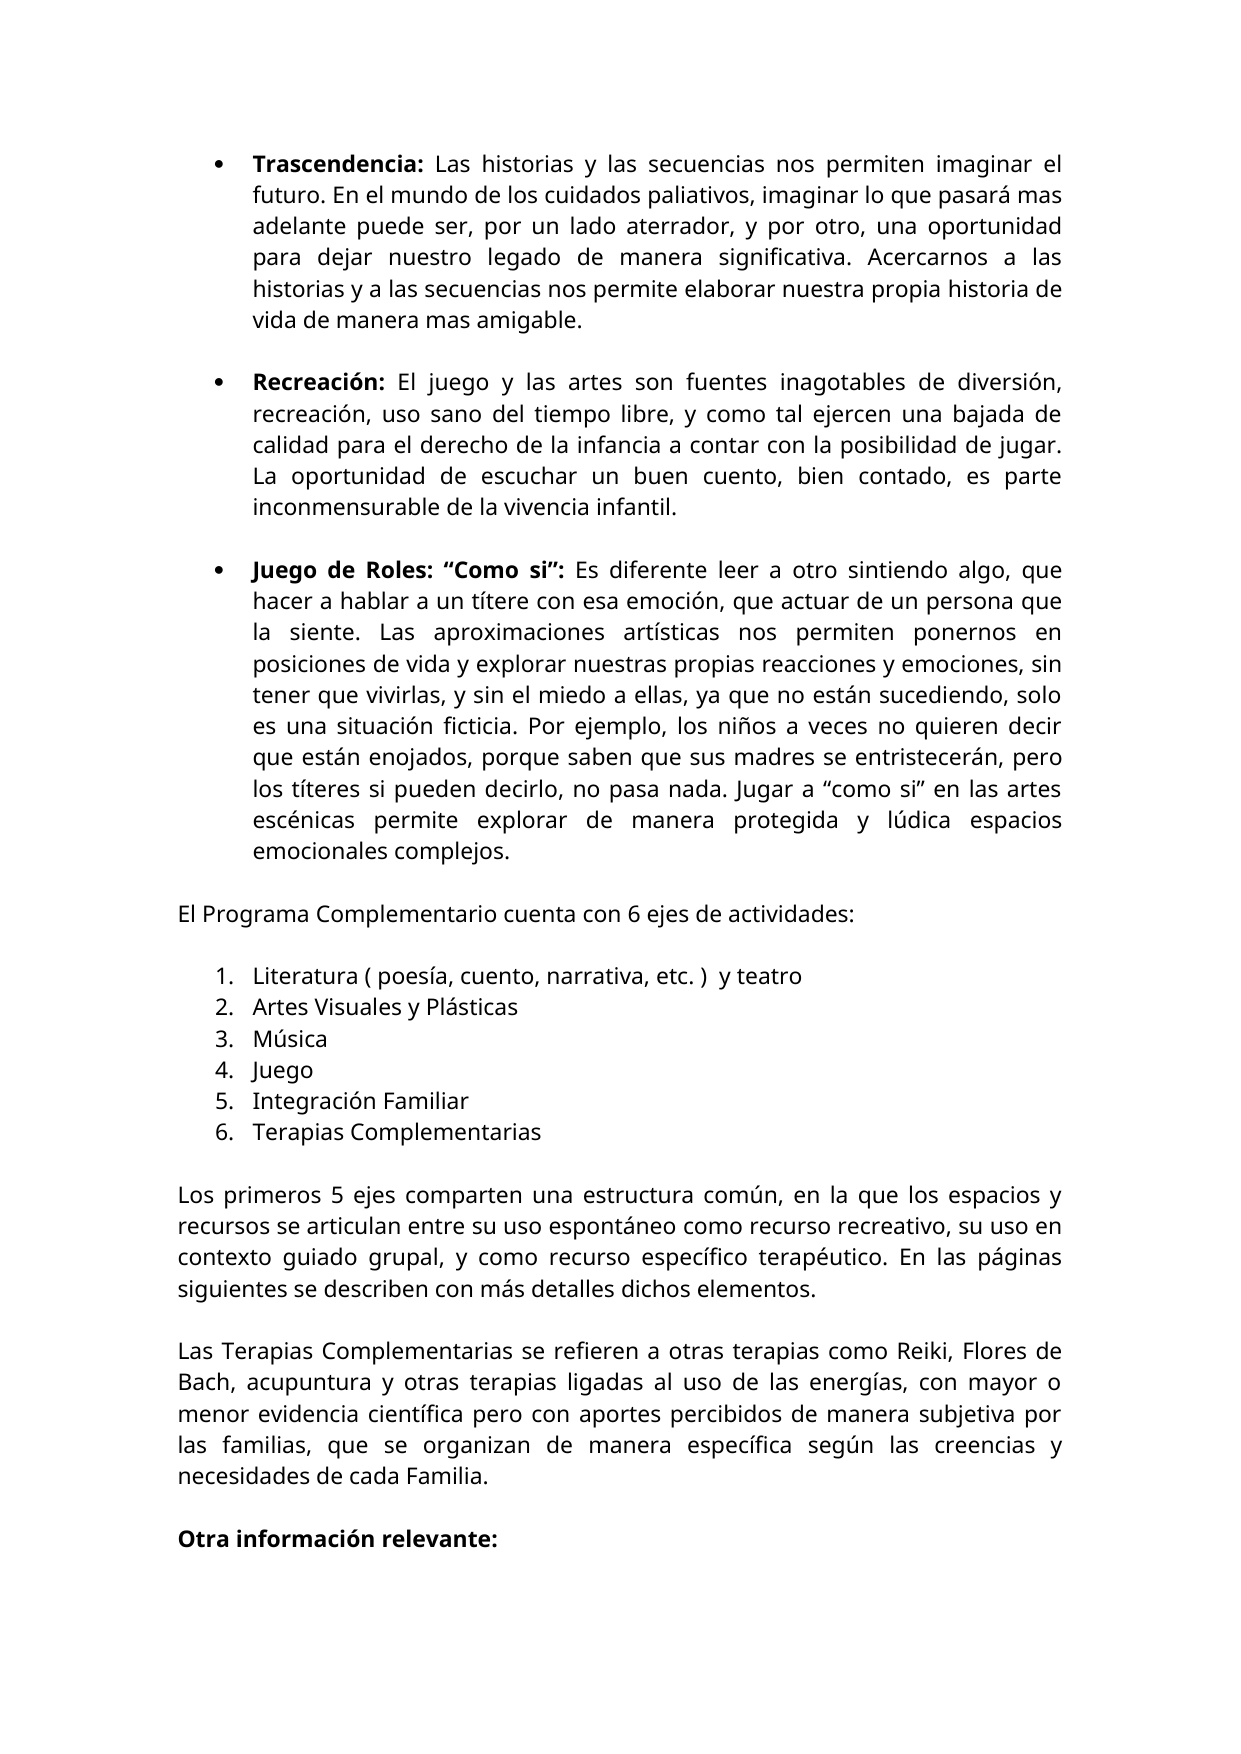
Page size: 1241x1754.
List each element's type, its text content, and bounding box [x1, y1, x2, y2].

text El Programa Complementario cuenta con 6 ejes de actividades: [177, 898, 1063, 929]
list Recreación: El juego y las artes son fuentes inagotables de diversión, recreación, uso sano del tiempo libre, y como tal ejercen una bajada de calidad para el derecho de la infancia a contar con la posibilidad de jugar. La oportunidad de escuchar un buen cuento, bien contado, es parte inconmensurable de la vivencia infantil. [215, 366, 1063, 523]
text Las Terapias Complementarias se refieren a otras terapias como Reiki, Flores de Bach, acupuntura y otras terapias ligadas al uso de las energías, con mayor o menor evidencia científica pero con aportes percibidos de manera subjetiva por las familias, que se organizan de manera específica según las creencias y necesidades de cada Familia. [177, 1335, 1063, 1491]
list Literatura ( poesía, cuento, narrativa, etc. ) y teatro [215, 960, 1063, 991]
list Trascendencia: Las historias y las secuencias nos permiten imaginar el futuro. En el mundo de los cuidados paliativos, imaginar lo que pasará mas adelante puede ser, por un lado aterrador, y por otro, una oportunidad para dejar nuestro legado de manera significativa. Acercarnos a las historias y a las secuencias nos permite elaborar nuestra propia historia de vida de manera mas amigable. [215, 148, 1063, 335]
text Los primeros 5 ejes comparten una estructura común, en la que los espacios y recursos se articulan entre su uso espontáneo como recurso recreativo, su uso en contexto guiado grupal, y como recurso específico terapéutico. En las páginas siguientes se describen con más detalles dichos elementos. [177, 1179, 1063, 1304]
list Juego [215, 1054, 1063, 1085]
list Juego de Roles: “Como si”: Es diferente leer a otro sintiendo algo, que hacer a hablar a un títere con esa emoción, que actuar de un persona que la siente. Las aproximaciones artísticas nos permiten ponernos en posiciones de vida y explorar nuestras propias reacciones y emociones, sin tener que vivirlas, y sin el miedo a ellas, ya que no están sucediendo, solo es una situación ficticia. Por ejemplo, los niños a veces no quieren decir que están enojados, porque saben que sus madres se entristecerán, pero los títeres si pueden decirlo, no pasa nada. Jugar a “como si” en las artes escénicas permite explorar de manera protegida y lúdica espacios emocionales complejos. [215, 554, 1063, 866]
list Terapias Complementarias [215, 1116, 1063, 1148]
list Artes Visuales y Plásticas [215, 991, 1063, 1023]
list Integración Familiar [215, 1085, 1063, 1116]
list Música [215, 1023, 1063, 1054]
text Otra información relevante: [177, 1523, 1063, 1554]
